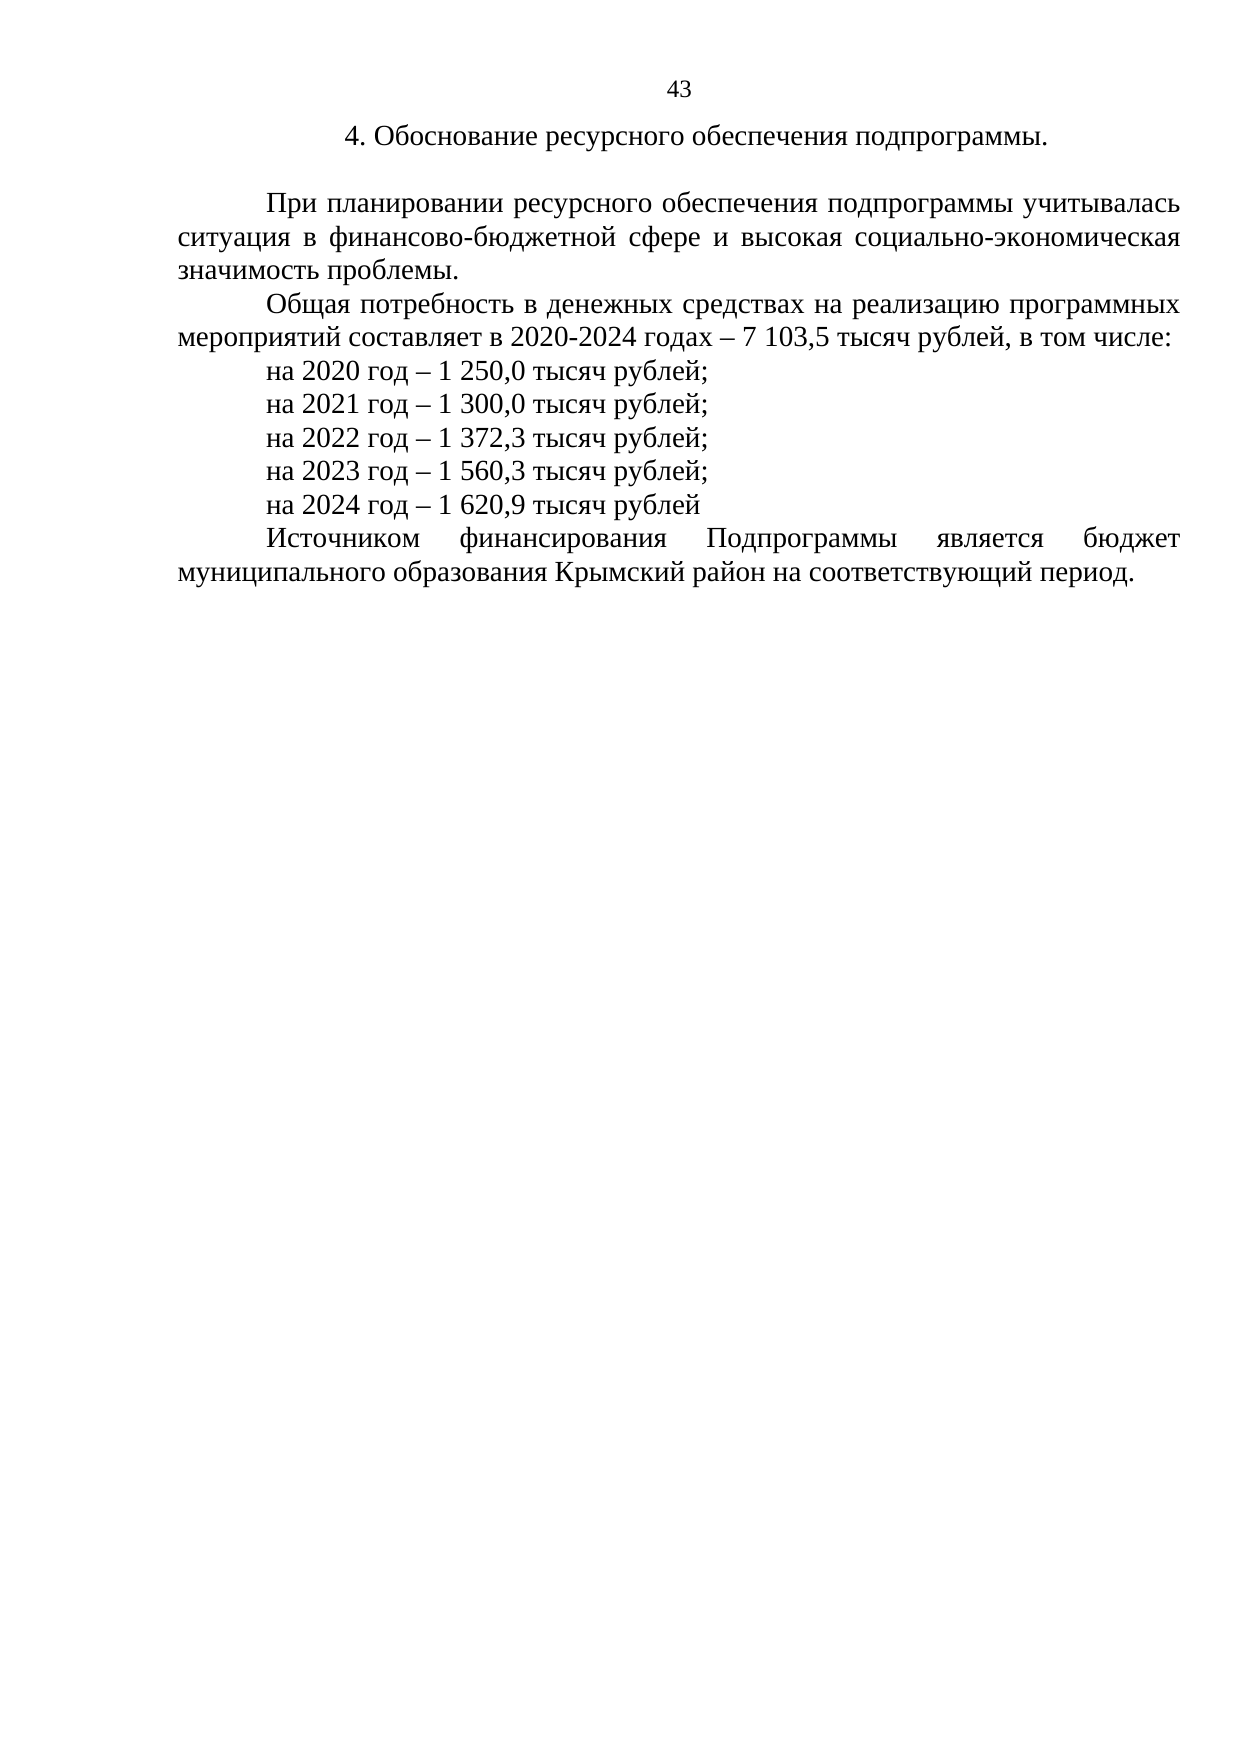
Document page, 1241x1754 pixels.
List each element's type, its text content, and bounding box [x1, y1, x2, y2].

text При планировании ресурсного обеспечения подпрограммы учитывалась ситуация в финансово-бюджетной сфере и высокая социально-экономическая значимость проблемы. [177, 185, 1181, 286]
text Источником финансирования Подпрограммы является бюджет муниципального образования Крымский район на соответствующий период. [177, 521, 1181, 588]
text на 2022 год – 1 372,3 тысяч рублей; [177, 420, 1163, 453]
text на 2021 год – 1 300,0 тысяч рублей; [177, 386, 1163, 420]
text на 2020 год – 1 250,0 тысяч рублей; [177, 353, 1163, 386]
text на 2023 год – 1 560,3 тысяч рублей; [177, 453, 1163, 487]
text 4. Обоснование ресурсного обеспечения подпрограммы. [212, 118, 1181, 152]
text на 2024 год – 1 620,9 тысяч рублей [177, 487, 1181, 521]
text Общая потребность в денежных средствах на реализацию программных мероприятий составляет в 2020-2024 годах – 7 103,5 тысяч рублей, в том числе: [177, 286, 1181, 353]
